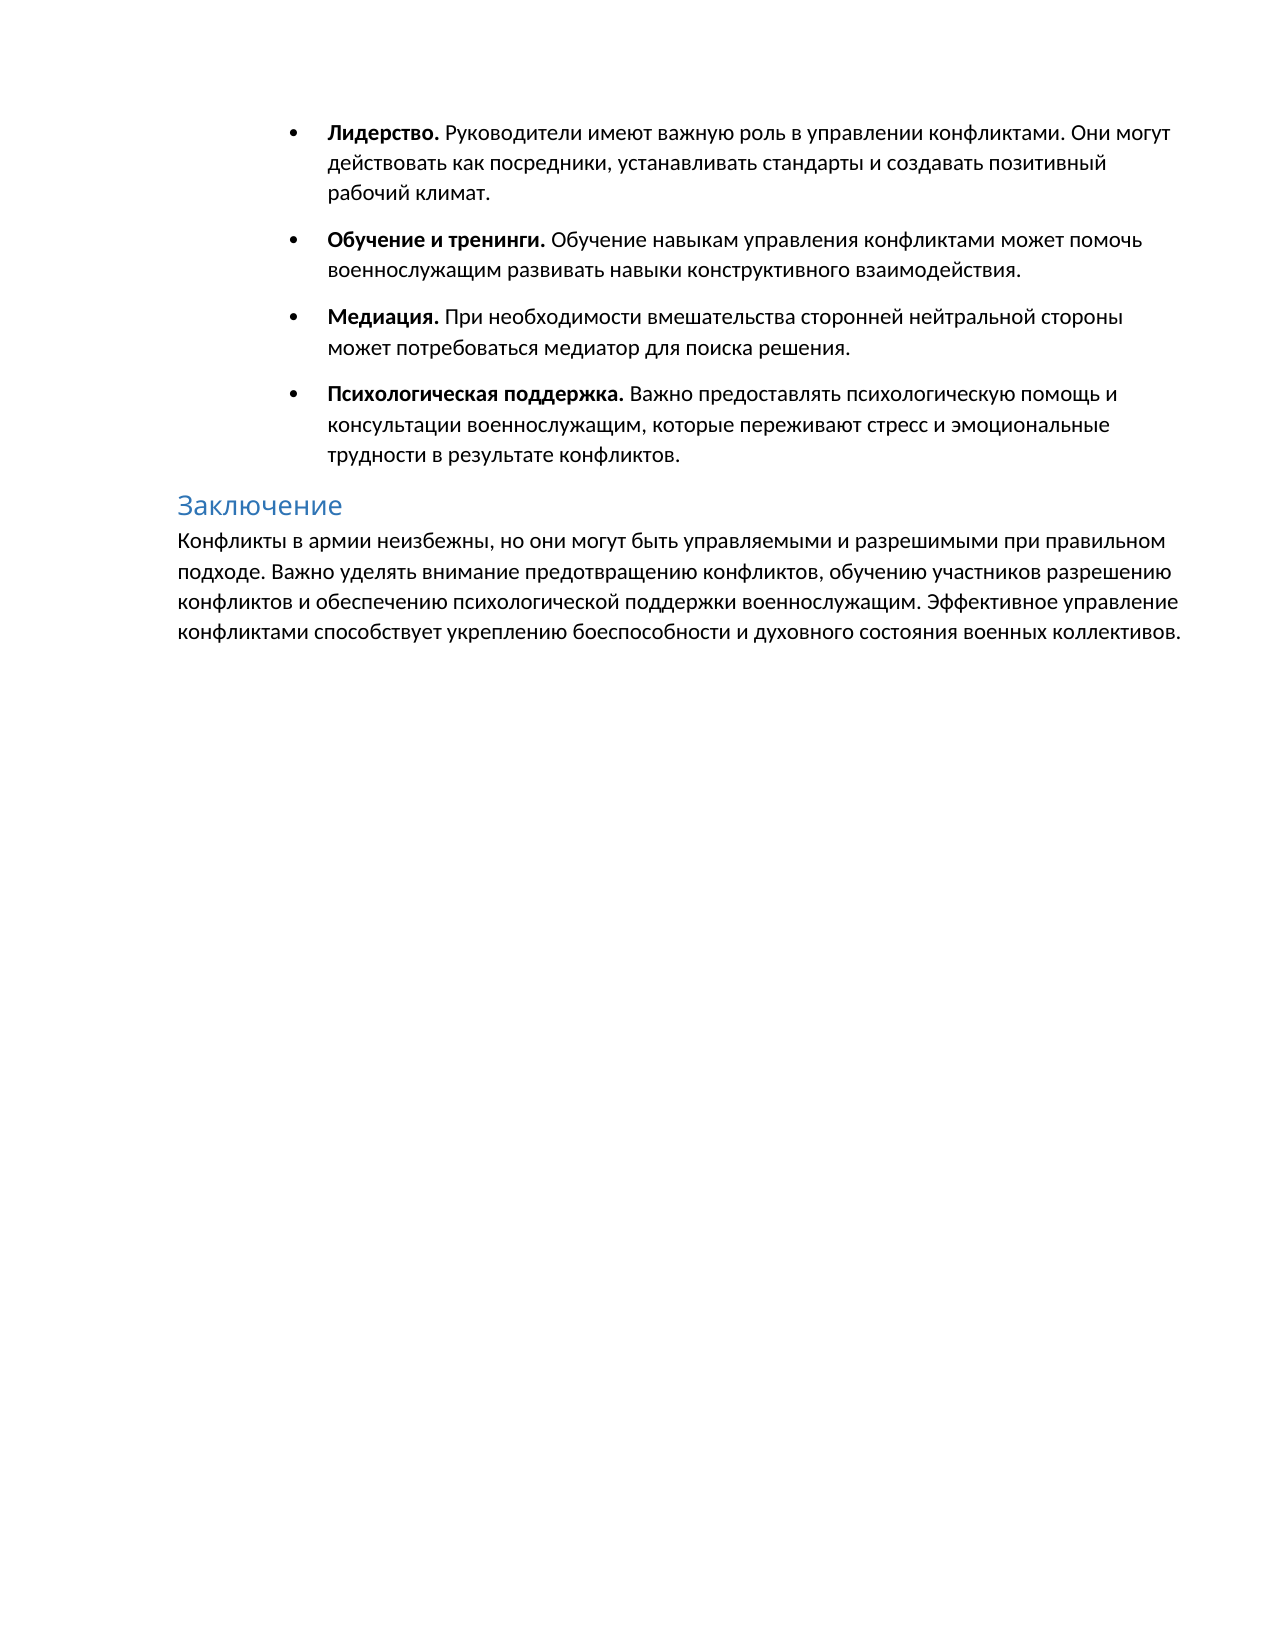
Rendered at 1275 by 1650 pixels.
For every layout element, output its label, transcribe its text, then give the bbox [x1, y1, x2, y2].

text Конфликты в армии неизбежны, но они могут быть управляемыми и разрешимыми при правильном подходе. Важно уделять внимание предотвращению конфликтов, обучению участников разрешению конфликтов и обеспечению психологической поддержки военнослужащим. Эффективное управление конфликтами способствует укреплению боеспособности и духовного состояния военных коллективов. [177, 527, 1186, 645]
list Обучение и тренинги. Обучение навыкам управления конфликтами может помочь военнослужащим развивать навыки конструктивного взаимодействия. [290, 225, 1186, 284]
list Психологическая поддержка. Важно предоставлять психологическую помощь и консультации военнослужащим, которые переживают стресс и эмоциональные трудности в результате конфликтов. [290, 379, 1186, 468]
subtitle Заключение [177, 487, 1186, 524]
list Медиация. При необходимости вмешательства сторонней нейтральной стороны может потребоваться медиатор для поиска решения. [290, 302, 1186, 361]
list Лидерство. Руководители имеют важную роль в управлении конфликтами. Они могут действовать как посредники, устанавливать стандарты и создавать позитивный рабочий климат. [290, 118, 1186, 207]
